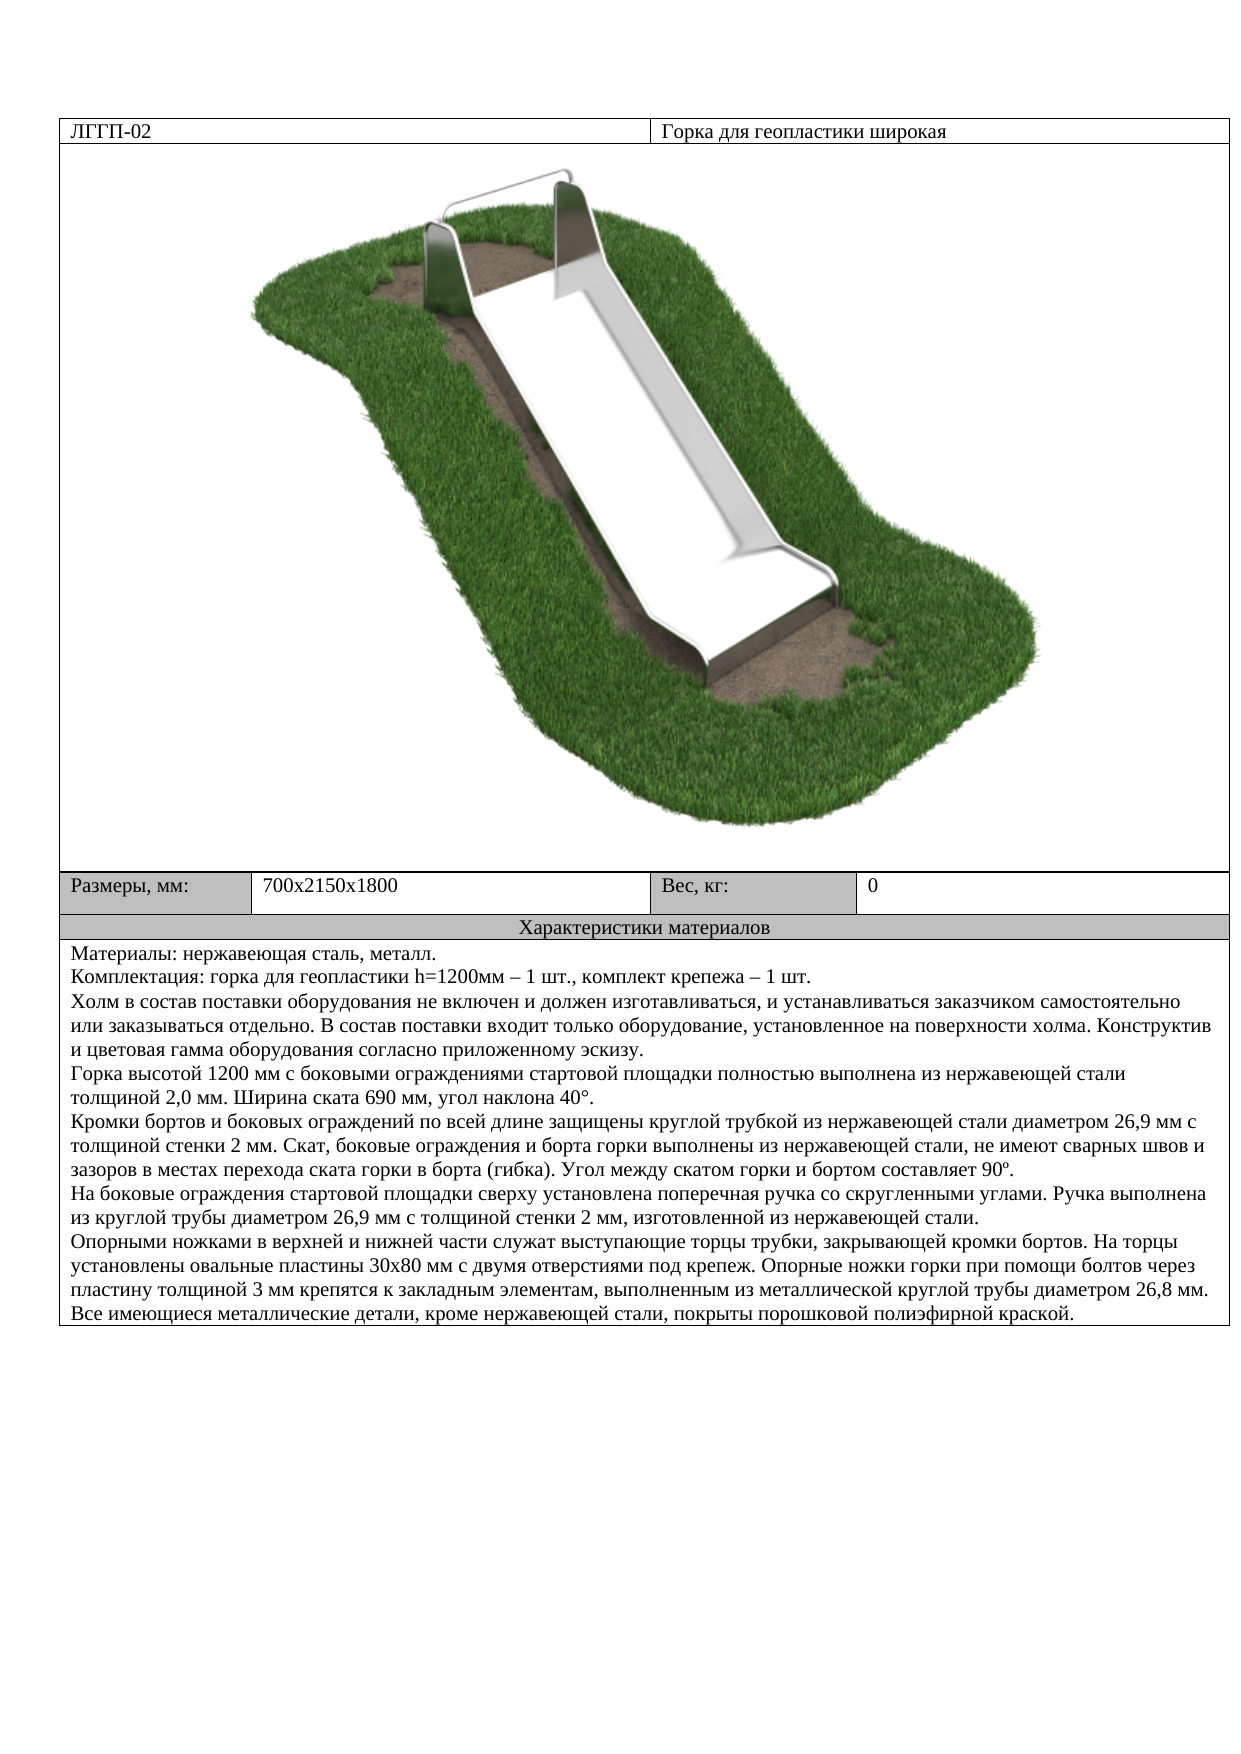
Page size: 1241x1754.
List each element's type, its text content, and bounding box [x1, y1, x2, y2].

table_header Горка для геопластики широкая [651, 119, 1229, 143]
table_cell 0 [857, 873, 1229, 914]
picture [116, 144, 1172, 848]
table_cell Вес, кг: [651, 873, 856, 914]
table_cell Материалы: нержавеющая сталь, металл. Комплектация: горка для геопластики h=1200мм – 1 шт., комплект крепежа – 1 шт. Холм в состав поставки оборудования не включен и должен изготавливаться, и устанавливаться заказчиком самостоятельно или заказываться отдельно. В состав поставки входит только оборудование, установленное на поверхности холма. Конструктив и цветовая гамма оборудования согласно приложенному эскизу. Горка высотой 1200 мм с боковыми ограждениями стартовой площадки полностью выполнена из нержавеющей стали толщиной 2,0 мм. Ширина ската 690 мм, угол наклона 40°. Кромки бортов и боковых ограждений по всей длине защищены круглой трубкой из нержавеющей стали диаметром 26,9 мм с толщиной стенки 2 мм. Скат, боковые ограждения и борта горки выполнены из нержавеющей стали, не имеют сварных швов и зазоров в местах перехода ската горки в борта (гибка). Угол между скатом горки и бортом составляет 90º. На боковые ограждения стартовой площадки сверху установлена поперечная ручка со скругленными углами. Ручка выполнена из круглой трубы диаметром 26,9 мм с толщиной стенки 2 мм, изготовленной из нержавеющей стали. Опорными ножками в верхней и нижней части служат выступающие торцы трубки, закрывающей кромки бортов. На торцы установлены овальные пластины 30х80 мм с двумя отверстиями под крепеж. Опорные ножки горки при помощи болтов через пластину толщиной 3 мм крепятся к закладным элементам, выполненным из металлической круглой трубы диаметром 26,8 мм. Все имеющиеся металлические детали, кроме нержавеющей стали, покрыты порошковой полиэфирной краской. [60, 940, 1229, 1325]
table_header ЛГГП-02 [60, 119, 650, 143]
table_cell [60, 144, 1229, 871]
table_cell 700x2150x1800 [252, 873, 650, 914]
table_cell Размеры, мм: [60, 873, 251, 914]
table_cell Характеристики материалов [60, 915, 1229, 939]
